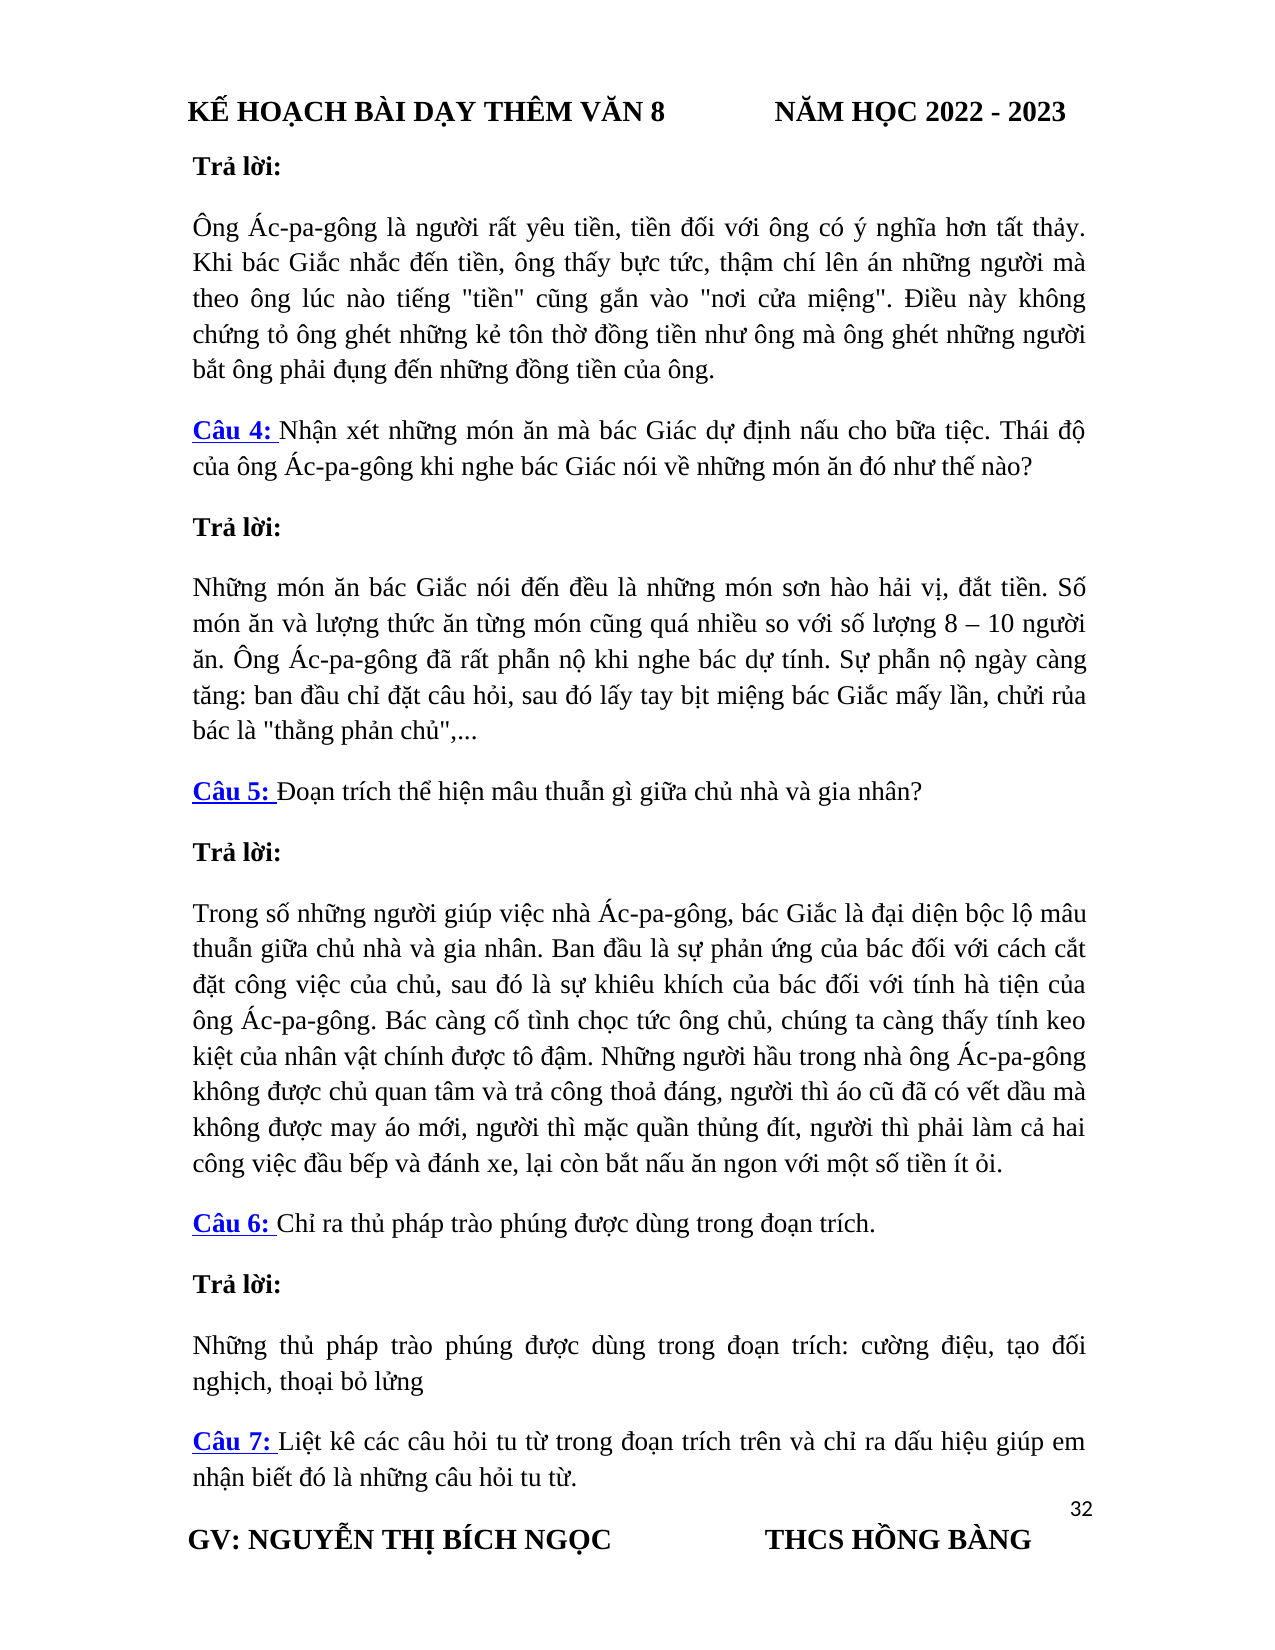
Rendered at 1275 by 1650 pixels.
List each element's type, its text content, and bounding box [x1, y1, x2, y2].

text Những thủ pháp trào phúng được dùng trong đoạn trích: cường điệu, tạo đối nghịch, thoại bỏ lửng [192, 1329, 1088, 1396]
text Câu 5: Đoạn trích thể hiện mâu thuẫn gì giữa chủ nhà và gia nhân? [192, 775, 1088, 806]
text Trả lời: [192, 1268, 1088, 1299]
text Câu 6: Chỉ ra thủ pháp trào phúng được dùng trong đoạn trích. [192, 1207, 1088, 1239]
text Ông Ác-pa-gông là người rất yêu tiền, tiền đối với ông có ý nghĩa hơn tất thảy. Khi bác Giắc nhắc đến tiền, ông thấy bực tức, thậm chí lên án những người mà theo ông lúc nào tiếng "tiền" cũng gắn vào "nơi cửa miệng". Điều này không chứng tỏ ông ghét những kẻ tôn thờ đồng tiền như ông mà ông ghét những người bắt ông phải đụng đến những đồng tiền của ông. [192, 211, 1088, 385]
text Trả lời: [192, 511, 1088, 542]
text Câu 4: Nhận xét những món ăn mà bác Giác dự định nấu cho bữa tiệc. Thái độ của ông Ác-pa-gông khi nghe bác Giác nói về những món ăn đó như thế nào? [192, 414, 1088, 481]
text Câu 7: Liệt kê các câu hỏi tu từ trong đoạn trích trên và chỉ ra dấu hiệu giúp em nhận biết đó là những câu hỏi tu từ. [192, 1425, 1088, 1492]
text Trong số những người giúp việc nhà Ác-pa-gông, bác Giắc là đại diện bộc lộ mâu thuẫn giữa chủ nhà và gia nhân. Ban đầu là sự phản ứng của bác đối với cách cắt đặt công việc của chủ, sau đó là sự khiêu khích của bác đối với tính hà tiện của ông Ác-pa-gông. Bác càng cố tình chọc tức ông chủ, chúng ta càng thấy tính keo kiệt của nhân vật chính được tô đậm. Những người hầu trong nhà ông Ác-pa-gông không được chủ quan tâm và trả công thoả đáng, người thì áo cũ đã có vết dầu mà không được may áo mới, người thì mặc quần thủng đít, người thì phải làm cả hai công việc đầu bếp và đánh xe, lại còn bắt nấu ăn ngon với một số tiền ít ỏi. [192, 897, 1088, 1178]
text Trả lời: [192, 150, 1088, 181]
text Trả lời: [192, 836, 1088, 867]
text Những món ăn bác Giắc nói đến đều là những món sơn hào hải vị, đắt tiền. Số món ăn và lượng thức ăn từng món cũng quá nhiều so với số lượng 8 – 10 người ăn. Ông Ác-pa-gông đã rất phẫn nộ khi nghe bác dự tính. Sự phẫn nộ ngày càng tăng: ban đầu chỉ đặt câu hỏi, sau đó lấy tay bịt miệng bác Giắc mấy lần, chửi rủa bác là "thằng phản chủ",... [192, 572, 1088, 746]
